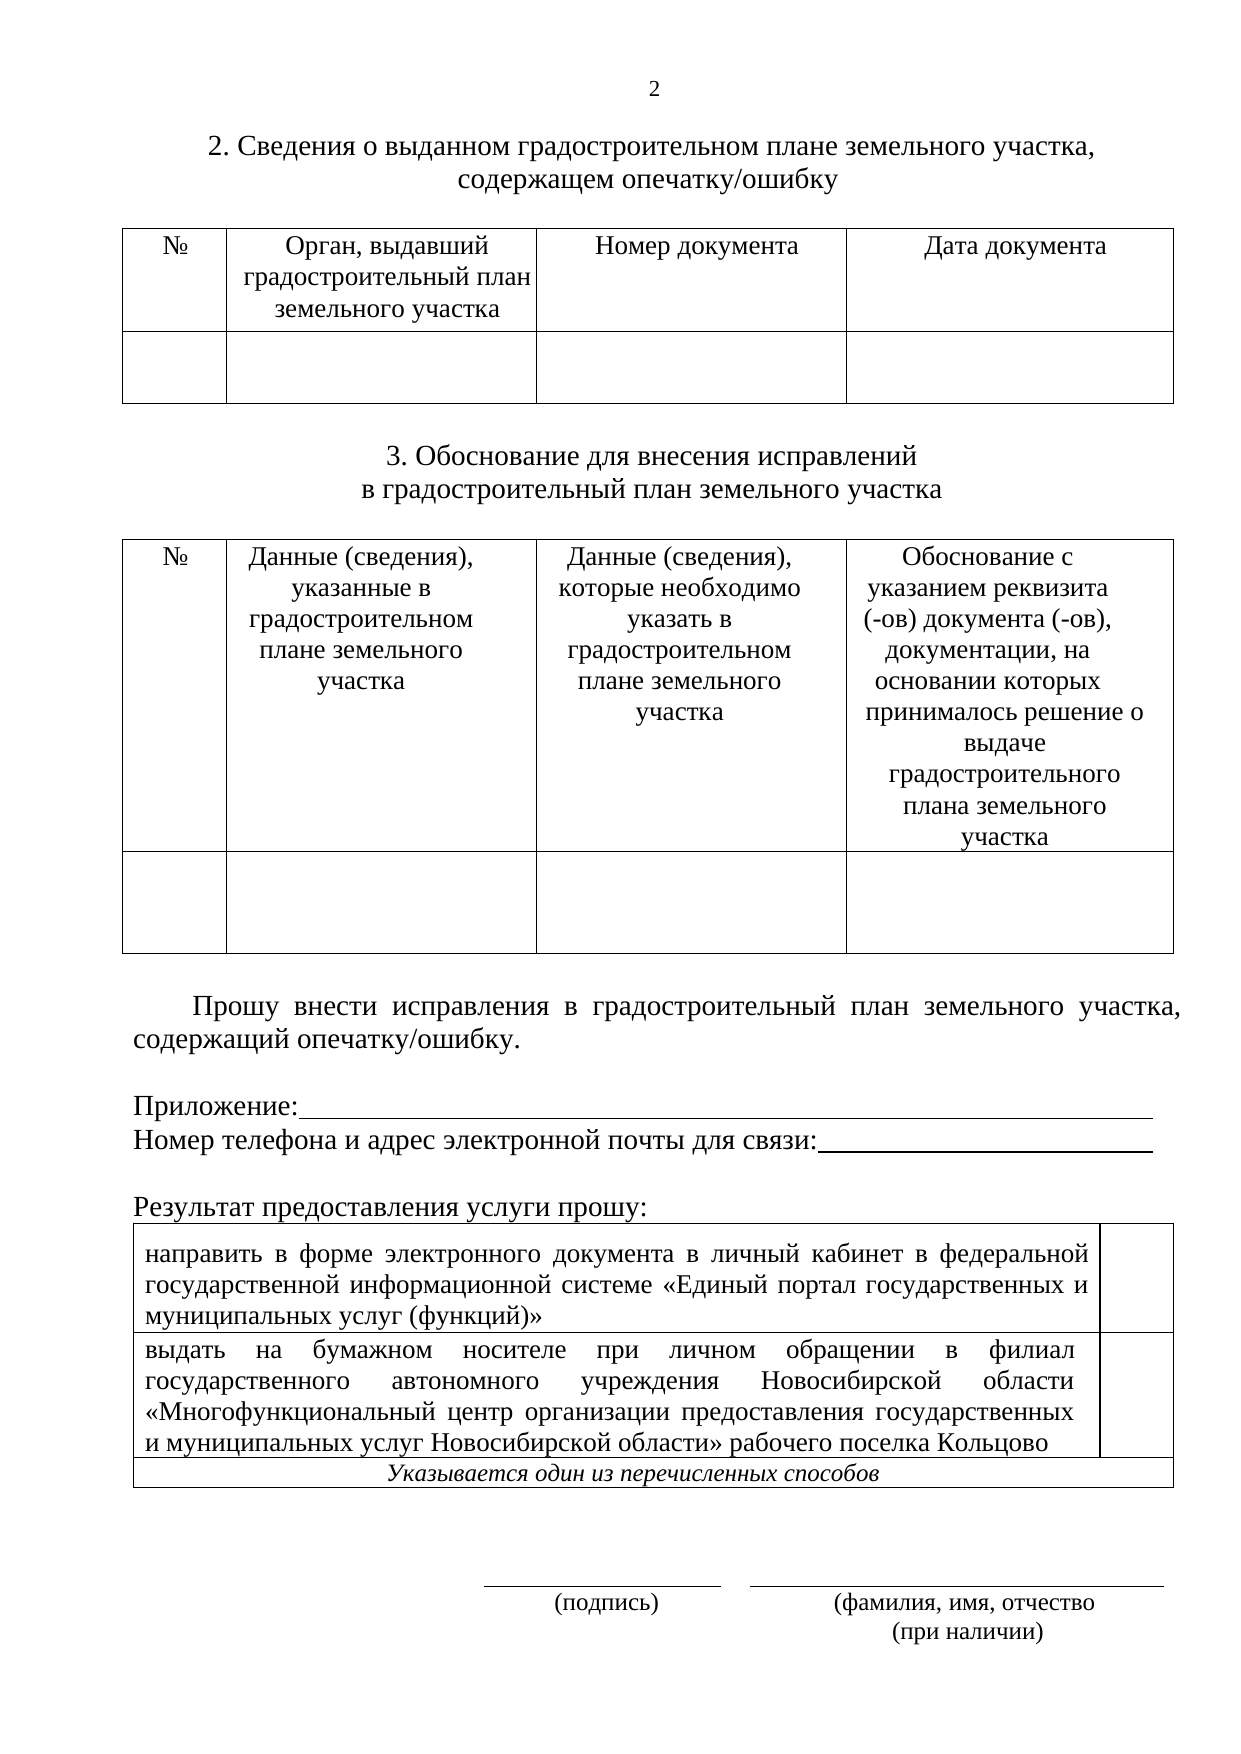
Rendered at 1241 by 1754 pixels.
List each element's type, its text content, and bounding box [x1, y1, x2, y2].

table_cell [847, 852, 1173, 953]
text в градостроительный план земельного участка [361, 471, 1198, 505]
table_cell [227, 332, 536, 403]
table_header [1101, 1224, 1173, 1332]
table_header Орган, выдавший градостроительный план земельного участка [227, 229, 536, 331]
table_header Дата документа [847, 229, 1173, 331]
table_cell [123, 332, 226, 403]
text (подпись) (фамилия, имя, отчество [110, 1584, 1198, 1616]
text Приложение: [133, 1088, 1159, 1122]
text Номер телефона и адрес электронной почты для связи: [133, 1122, 1159, 1156]
list Сведения о выданном градостроительном плане земельного участка, содержащем опечатку/ошибку [208, 128, 1095, 195]
table_header № [123, 229, 226, 331]
table_header Обоснование с указанием реквизита (-ов) документа (-ов), документации, на основании которых принималось решение о выдаче градостроительного плана земельного участка [847, 540, 1173, 851]
table_cell Указывается один из перечисленных способов [134, 1458, 1173, 1487]
table_cell выдать на бумажном носителе при личном обращении в филиал государственного автономного учреждения Новосибирской области «Многофункциональный центр организации предоставления государственных и муниципальных услуг Новосибирской области» рабочего поселка Кольцово [134, 1333, 1099, 1457]
table_header Данные (сведения), указанные в градостроительном плане земельного участка [227, 540, 536, 851]
table_cell [1101, 1333, 1173, 1457]
table_header Номер документа [537, 229, 846, 331]
table_header Данные (сведения), которые необходимо указать в градостроительном плане земельного участка [537, 540, 846, 851]
text Результат предоставления услуги прошу: [133, 1189, 1159, 1223]
table_header направить в форме электронного документа в личный кабинет в федеральной государственной информационной системе «Единый портал государственных и муниципальных услуг (функций)» [134, 1224, 1099, 1332]
table_cell [537, 852, 846, 953]
table_cell [123, 852, 226, 953]
text Прошу внести исправления в градостроительный план земельного участка, содержащий опечатку/ошибку. [133, 988, 1181, 1055]
table_cell [847, 332, 1173, 403]
text (при наличии) [559, 1616, 1198, 1645]
table_cell [537, 332, 846, 403]
list Обоснование для внесения исправлений [386, 438, 1198, 471]
table_header № [123, 540, 226, 851]
table_cell [227, 852, 536, 953]
